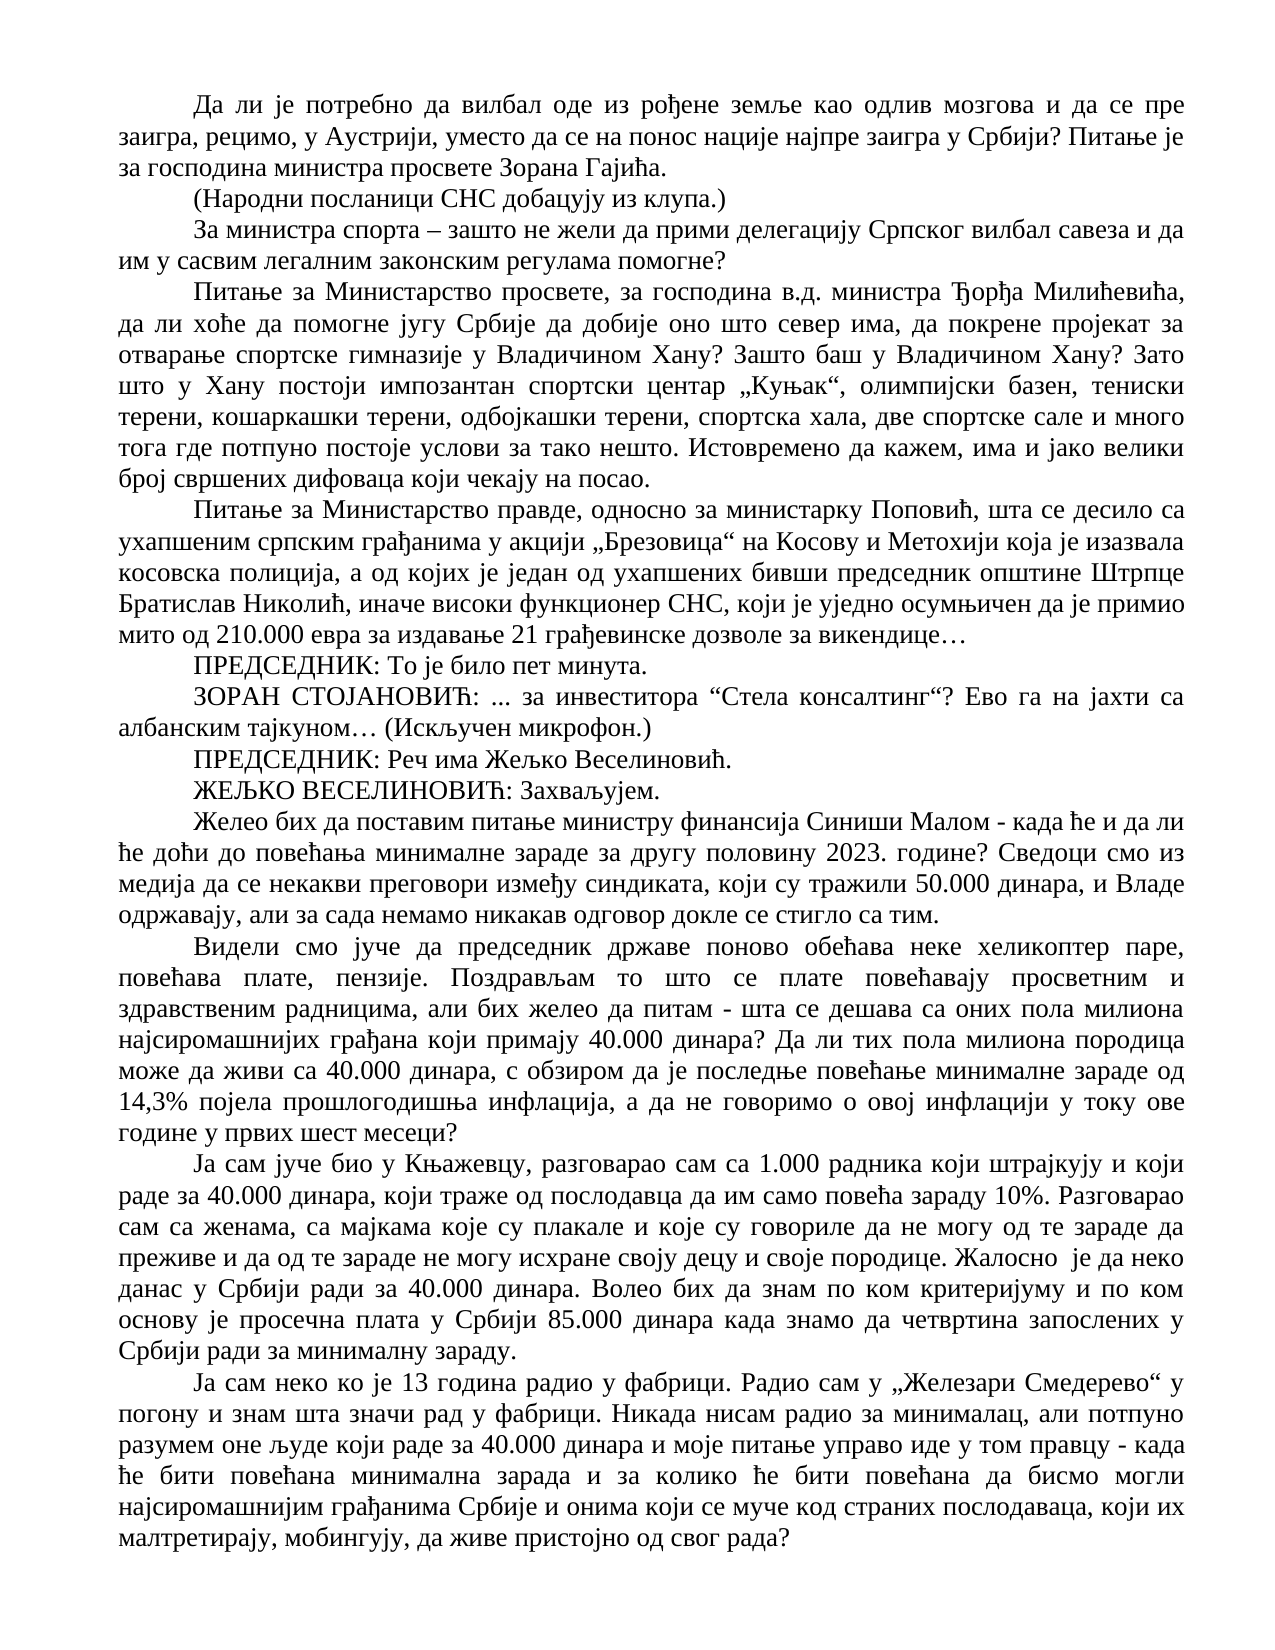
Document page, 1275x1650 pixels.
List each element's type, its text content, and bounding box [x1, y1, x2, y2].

text Ја сам неко ко је 13 година радио у фабрици. Радио сам у „Железари Смедерево“ у погону и знам шта значи рад у фабрици. Никада нисам радио за минималац, али потпуно разумем оне људе који раде за 40.000 динара и моје питање управо иде у том правцу - када ће бити повећана минимална зарада и за колико ће бити повећана да бисмо могли најсиромашнијим грађанима Србије и онима који се муче код страних послодаваца, који их малтретирају, мобингују, да живе пристојно од свог рада? [118, 1366, 1186, 1552]
text (Народни посланици СНС добацују из клупа.) [118, 182, 1186, 213]
text Питање за Министарство просвете, за господина в.д. министра Ђорђа Милићевића, да ли хоће да помогне југу Србије да добије оно што север има, да покрене пројекат за отварање спортске гимназије у Владичином Хану? Зашто баш у Владичином Хану? Зато што у Хану постоји импозантан спортски центар „Куњак“, олимпијски базен, тениски терени, кошаркашки терени, одбојкашки терени, спортска хала, две спортске сале и много тога где потпуно постоје услови за тако нешто. Истовремено да кажем, има и јако велики број свршених дифоваца који чекају на посао. [118, 276, 1186, 493]
text Да ли је потребно да вилбал оде из рођене земље као одлив мозгова и да се пре заигра, рецимо, у Аустрији, уместо да се на понос нације најпре заигра у Србији? Питање је за господина министра просвете Зорана Гајића. [118, 89, 1186, 182]
text ЖЕЉКО ВЕСЕЛИНОВИЋ: Захваљујем. [118, 774, 1186, 805]
text Питање за Министарство правде, односно за министарку Поповић, шта се десило са ухапшеним српским грађанима у акцији „Брезовица“ на Косову и Метохији која је изазвала косовска полиција, а од којих је један од ухапшених бивши председник општине Штрпце Братислав Николић, иначе високи функционер СНС, који је уједно осумњичен да је примио мито од 210.000 евра за издавање 21 грађевинске дозволе за викендице… [118, 493, 1186, 649]
text Желео бих да поставим питање министру финансија Синиши Малом - када ће и да ли ће доћи до повећања минималне зараде за другу половину 2023. године? Сведоци смо из медија да се некакви преговори између синдиката, који су тражили 50.000 динара, и Владе одржавају, али за сада немамо никакав одговор докле се стигло са тим. [118, 805, 1186, 929]
text Ја сам јуче био у Књажевцу, разговарао сам са 1.000 радника који штрајкују и који раде за 40.000 динара, који траже од послодавца да им само повећа зараду 10%. Разговарао сам са женама, са мајкама које су плакале и које су говориле да не могу од те зараде да преживе и да од те зараде не могу исхране своју децу и своје породице. Жалосно је да неко данас у Србији ради за 40.000 динара. Волео бих да знам по ком критеријуму и по ком основу је просечна плата у Србији 85.000 динара када знамо да четвртина запослених у Србији ради за минималну зараду. [118, 1148, 1186, 1366]
text ЗОРАН СТОЈАНОВИЋ: ... за инвеститора “Стела консалтинг“? Ево га на јахти са албанским тајкуном… (Искључен микрофон.) [118, 680, 1186, 743]
text За министра спорта – зашто не жели да прими делегацију Српског вилбал савеза и да им у сасвим легалним законским регулама помогне? [118, 213, 1186, 276]
text ПРЕДСЕДНИК: То је било пет минута. [118, 649, 1186, 680]
text ПРЕДСЕДНИК: Реч има Жељко Веселиновић. [118, 743, 1186, 774]
text Видели смо јуче да председник државе поново обећава неке хеликоптер паре, повећава плате, пензије. Поздрављам то што се плате повећавају просветним и здравственим радницима, али бих желео да питам - шта се дешава са оних пола милиона најсиромашнијих грађана који примају 40.000 динара? Да ли тих пола милиона породица може да живи са 40.000 динара, с обзиром да је последње повећање минималне зараде од 14,3% појела прошлогодишња инфлација, а да не говоримо о овој инфлацији у току ове године у првих шест месеци? [118, 929, 1186, 1148]
